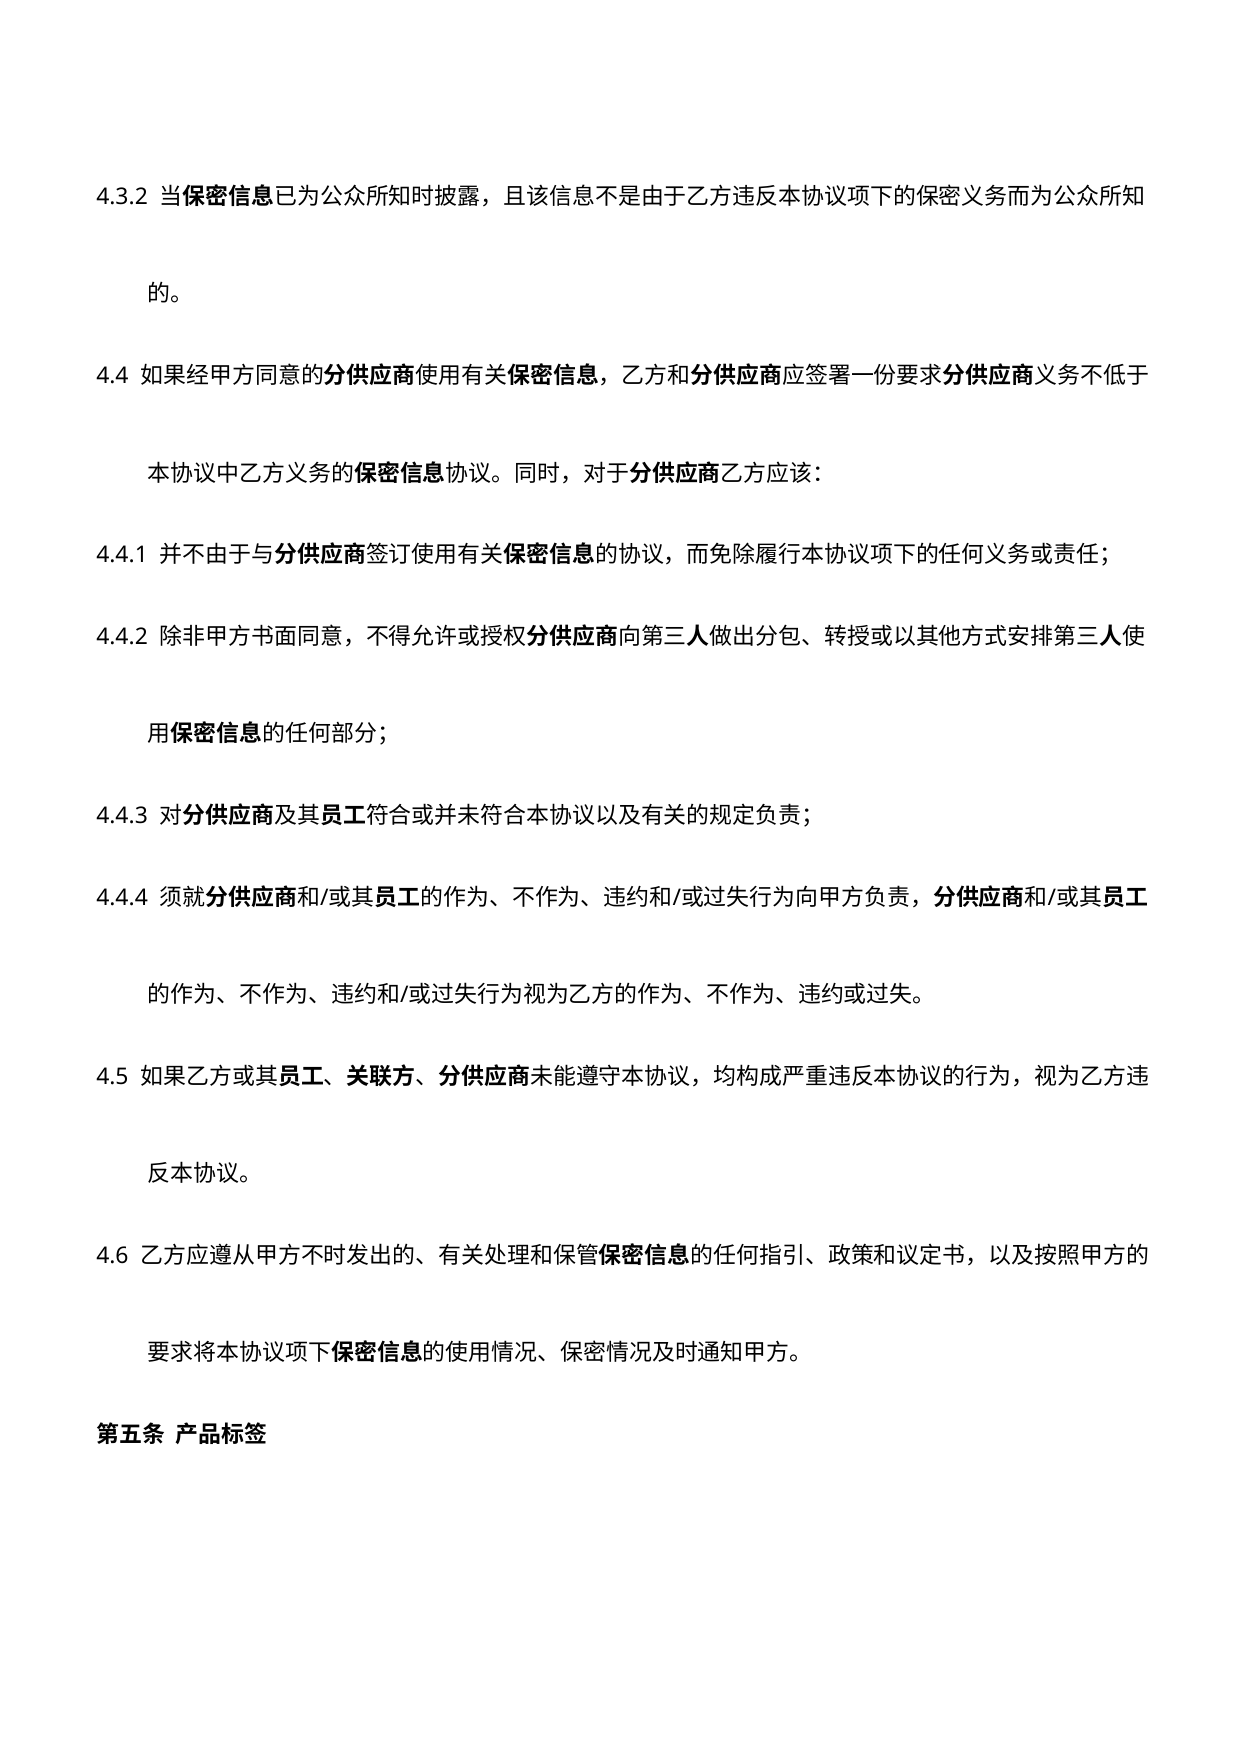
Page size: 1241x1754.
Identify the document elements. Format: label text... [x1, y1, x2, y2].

text 4.6 乙方应遵从甲方不时发出的、有关处理和保管保密信息的任何指引、政策和议定书，以及按照甲方的要求将本协议项下保密信息的使用情况、保密情况及时通知甲方。 [96, 1221, 1160, 1383]
text 4.4.3 对分供应商及其员工符合或并未符合本协议以及有关的规定负责； [96, 781, 1160, 846]
text 第五条 产品标签 [96, 1400, 1160, 1465]
text 4.4.4 须就分供应商和/或其员工的作为、不作为、违约和/或过失行为向甲方负责，分供应商和/或其员工的作为、不作为、违约和/或过失行为视为乙方的作为、不作为、违约或过失。 [96, 862, 1160, 1025]
text 4.4 如果经甲方同意的分供应商使用有关保密信息，乙方和分供应商应签署一份要求分供应商义务不低于本协议中乙方义务的保密信息协议。同时，对于分供应商乙方应该： [96, 341, 1160, 503]
text 4.3.2 当保密信息已为公众所知时披露，且该信息不是由于乙方违反本协议项下的保密义务而为公众所知的。 [96, 162, 1160, 324]
text 4.5 如果乙方或其员工、关联方、分供应商未能遵守本协议，均构成严重违反本协议的行为，视为乙方违反本协议。 [96, 1042, 1160, 1204]
text 4.4.1 并不由于与分供应商签订使用有关保密信息的协议，而免除履行本协议项下的任何义务或责任； [96, 520, 1160, 585]
text 4.4.2 除非甲方书面同意，不得允许或授权分供应商向第三人做出分包、转授或以其他方式安排第三人使用保密信息的任何部分； [96, 602, 1160, 764]
